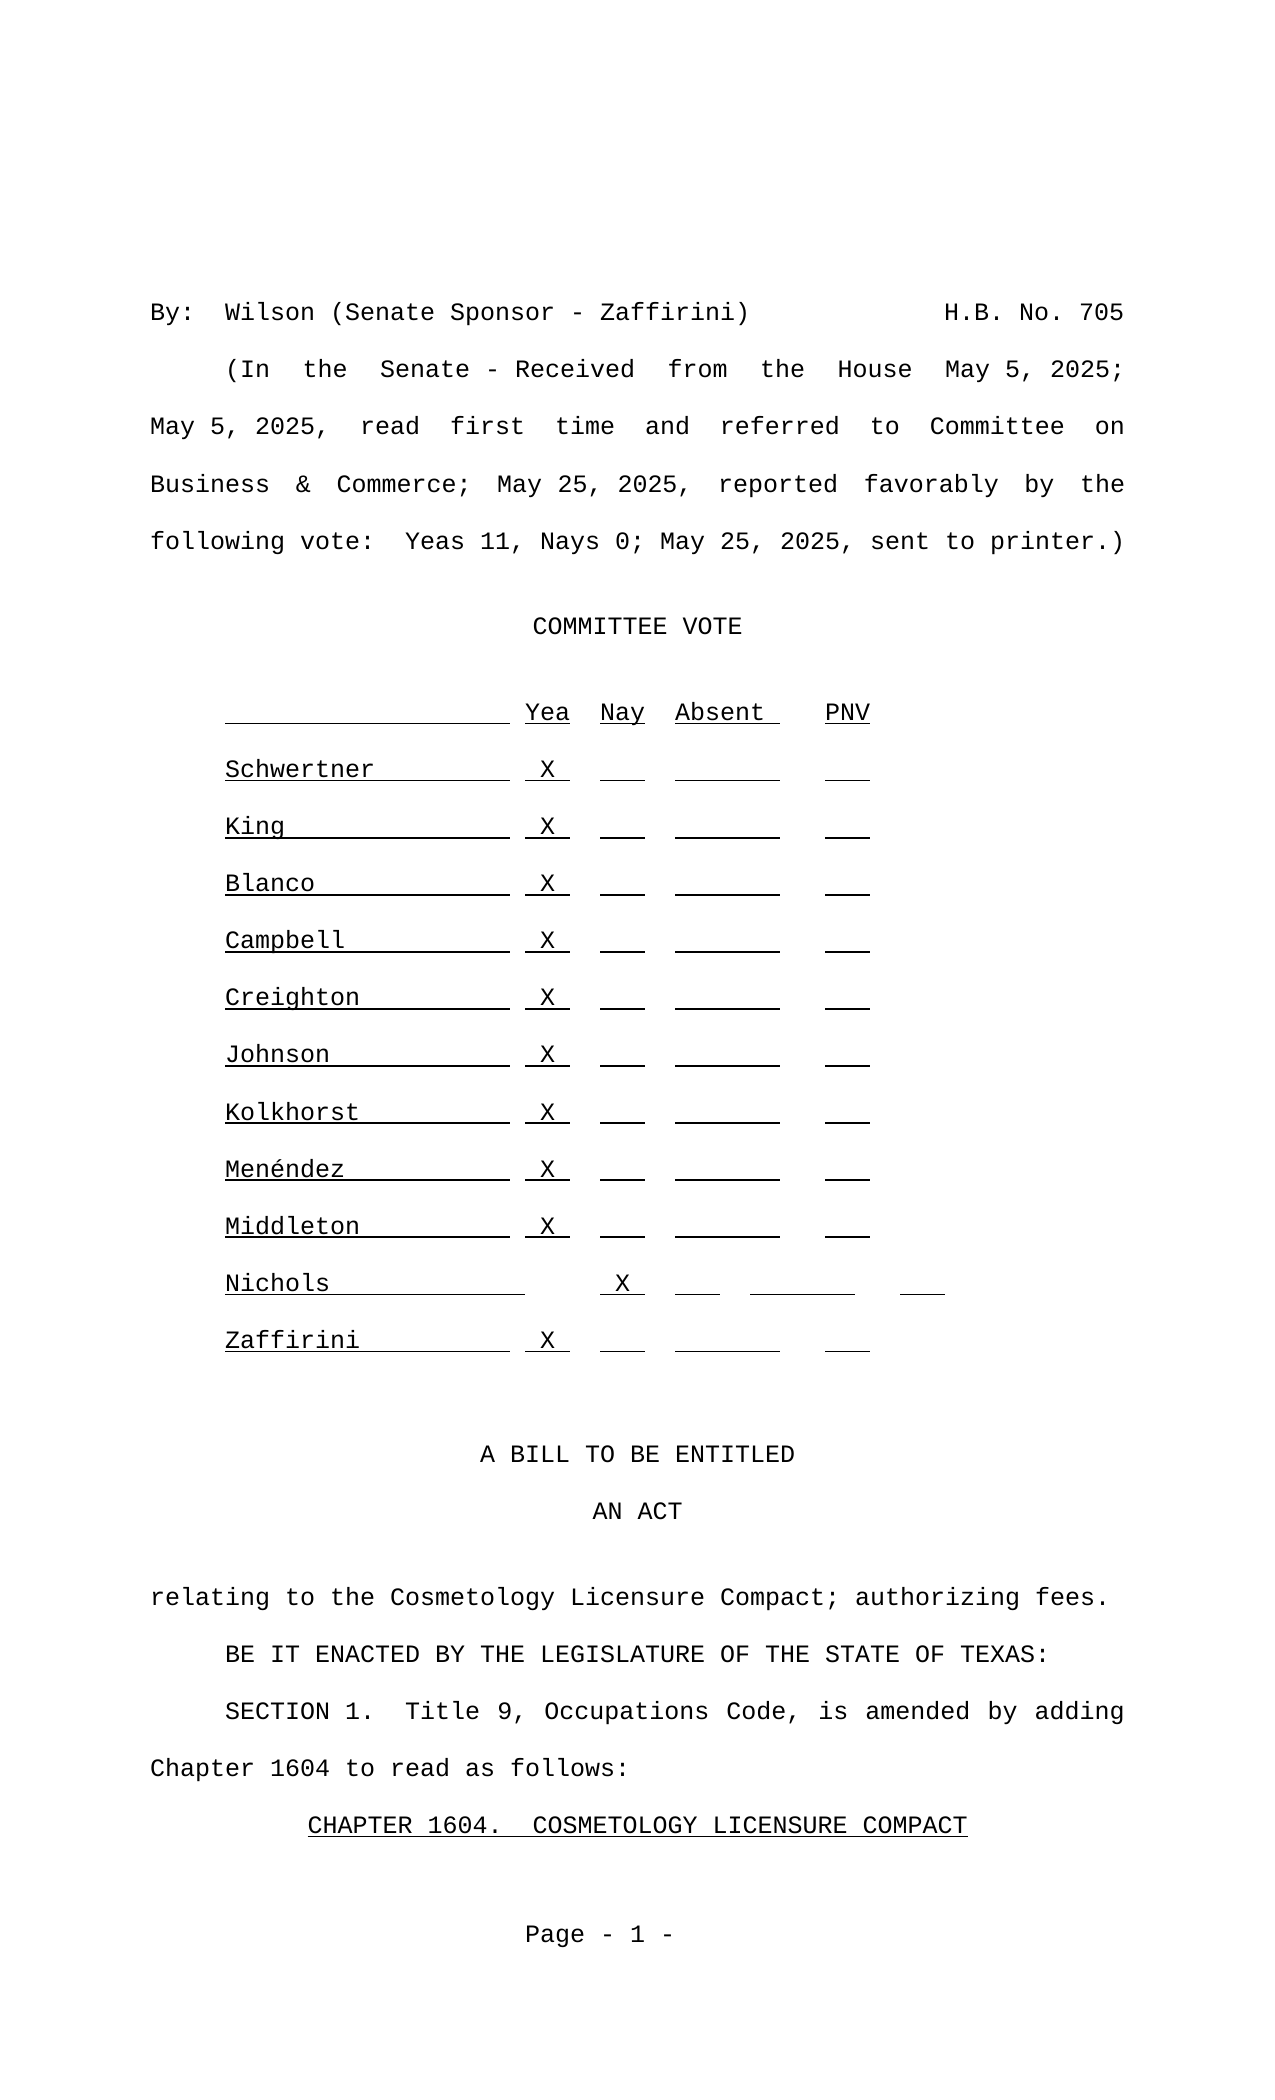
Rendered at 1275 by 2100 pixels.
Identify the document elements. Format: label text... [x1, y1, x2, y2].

text BE IT ENACTED BY THE LEGISLATURE OF THE STATE OF TEXAS: [150, 1641, 1125, 1670]
text Kolkhorst X [150, 1099, 975, 1127]
text By: Wilson (Senate Sponsor - Zaffirini) H.B. No. 705 [150, 300, 1125, 328]
text relating to the Cosmetology Licensure Compact; authorizing fees. [150, 1584, 1125, 1613]
text SECTION 1. Title 9, Occupations Code, is amended by adding Chapter 1604 to read as follows: [150, 1698, 1125, 1784]
text Johnson X [150, 1042, 975, 1070]
text Zaffirini X [150, 1327, 975, 1356]
text AN ACT [150, 1498, 1125, 1527]
text Creighton X [150, 985, 975, 1013]
text COMMITTEE VOTE [150, 614, 1125, 642]
text King X [150, 813, 975, 842]
text Nichols X [150, 1270, 975, 1299]
text Middleton X [150, 1213, 975, 1242]
text Menéndez X [150, 1156, 975, 1184]
text (In the Senate - Received from the House May 5, 2025; May 5, 2025, read first time and referred to Committee on Business & Commerce; May 25, 2025, reported favorably by the following vote: Yeas 11, Nays 0; May 25, 2025, sent to printer.) [150, 357, 1125, 557]
text Yea Nay Absent PNV [150, 699, 975, 728]
text Schwertner X [150, 756, 975, 785]
text Blanco X [150, 871, 975, 899]
text A BILL TO BE ENTITLED [150, 1441, 1125, 1470]
text CHAPTER 1604. COSMETOLOGY LICENSURE COMPACT [150, 1812, 1125, 1841]
text Campbell X [150, 928, 975, 956]
